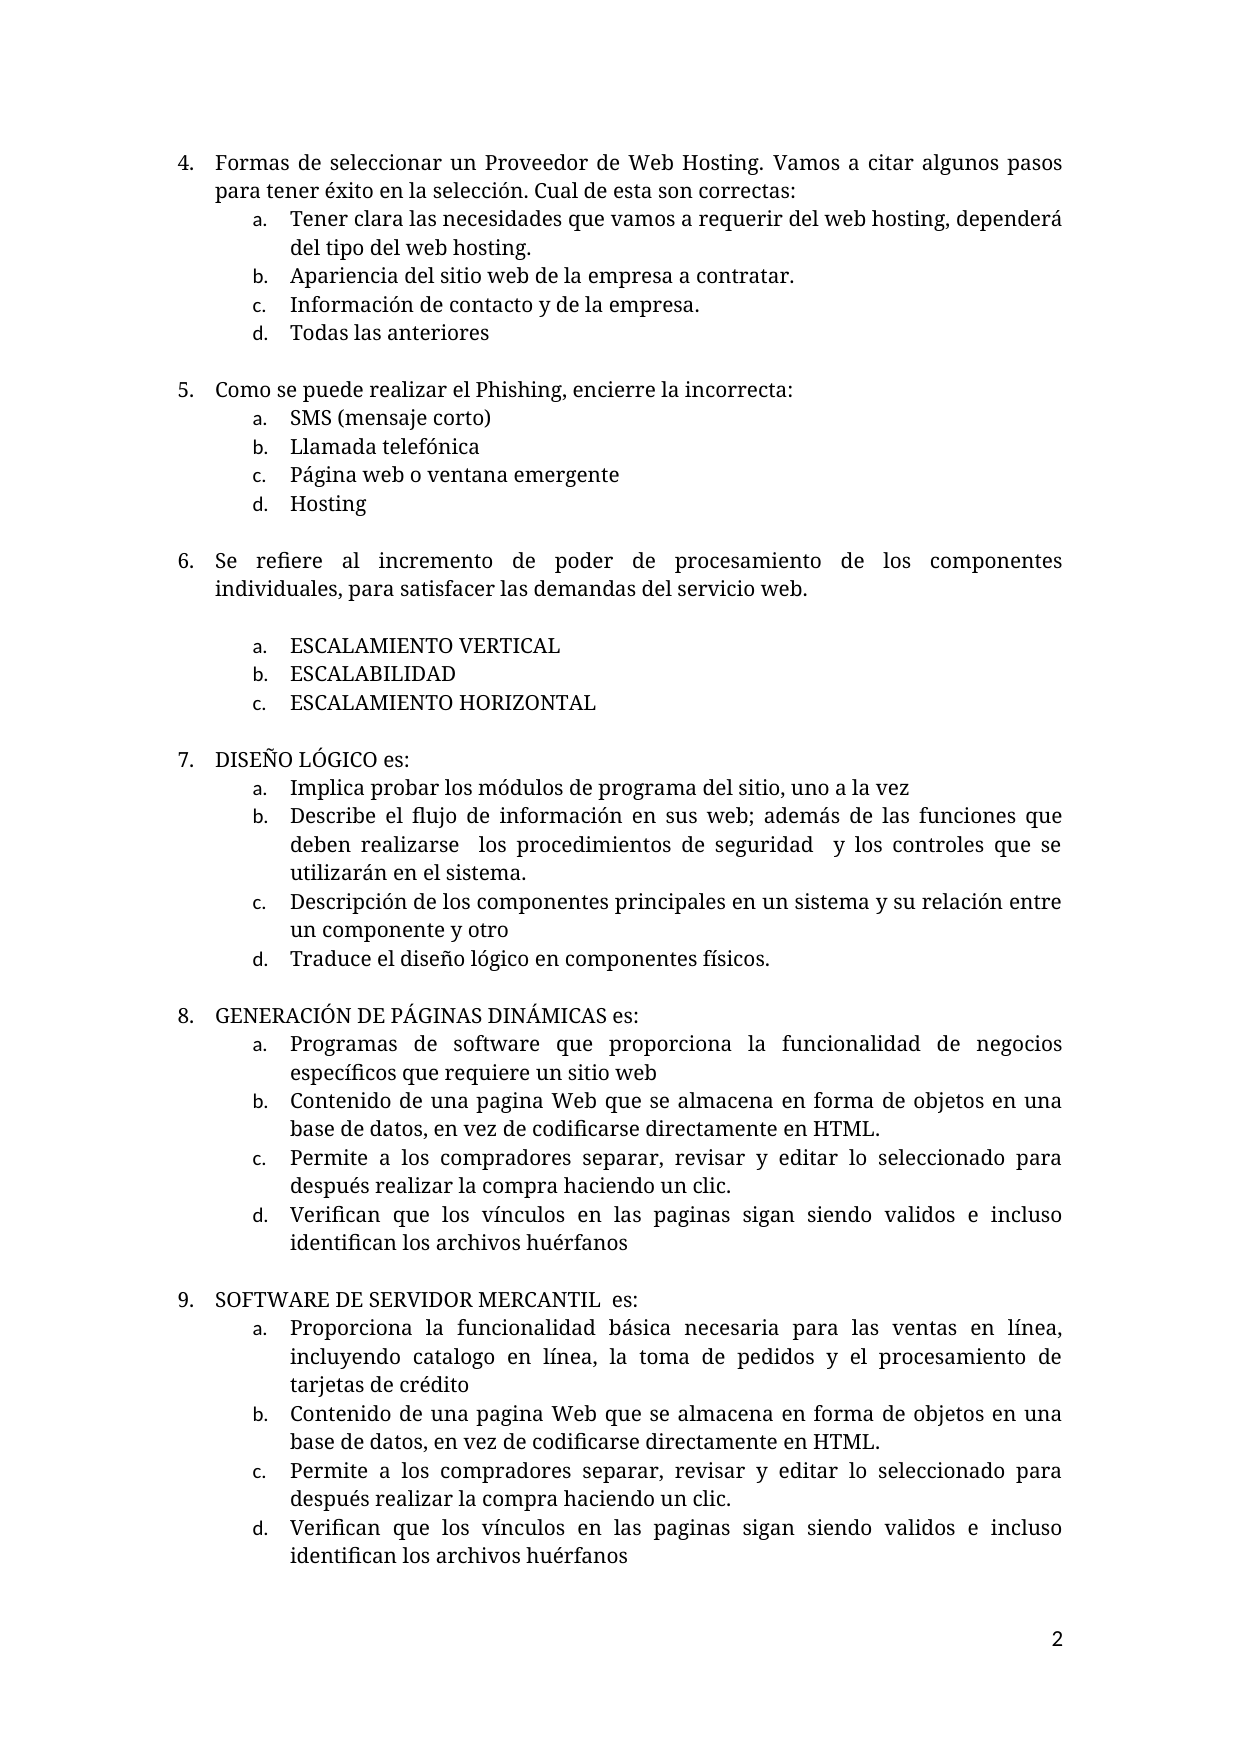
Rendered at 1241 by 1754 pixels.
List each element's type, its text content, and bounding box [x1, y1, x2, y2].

list Contenido de una pagina Web que se almacena en forma de objetos en una base de datos, en vez de codificarse directamente en HTML. [252, 1399, 1063, 1456]
list Tener clara las necesidades que vamos a requerir del web hosting, dependerá del tipo del web hosting. [252, 204, 1063, 261]
list Página web o ventana emergente [252, 460, 1063, 489]
list Apariencia del sitio web de la empresa a contratar. [252, 261, 1063, 290]
list DISEÑO LÓGICO es: [177, 745, 1063, 773]
list Hosting [252, 489, 1063, 517]
list Como se puede realizar el Phishing, encierre la incorrecta: [177, 375, 1063, 403]
list GENERACIÓN DE PÁGINAS DINÁMICAS es: [177, 1001, 1063, 1029]
list Descripción de los componentes principales en un sistema y su relación entre un componente y otro [252, 887, 1063, 944]
list Verifican que los vínculos en las paginas sigan siendo validos e incluso identifican los archivos huérfanos [252, 1200, 1063, 1257]
list Se refiere al incremento de poder de procesamiento de los componentes individuales, para satisfacer las demandas del servicio web. [177, 546, 1063, 603]
list SMS (mensaje corto) [252, 403, 1063, 432]
list Verifican que los vínculos en las paginas sigan siendo validos e incluso identifican los archivos huérfanos [252, 1513, 1063, 1569]
list Información de contacto y de la empresa. [252, 290, 1063, 318]
list Formas de seleccionar un Proveedor de Web Hosting. Vamos a citar algunos pasos para tener éxito en la selección. Cual de esta son correctas: [177, 148, 1063, 204]
list Contenido de una pagina Web que se almacena en forma de objetos en una base de datos, en vez de codificarse directamente en HTML. [252, 1086, 1063, 1143]
list SOFTWARE DE SERVIDOR MERCANTIL es: [177, 1285, 1063, 1313]
list Llamada telefónica [252, 432, 1063, 460]
list Implica probar los módulos de programa del sitio, uno a la vez [252, 773, 1063, 802]
list Describe el flujo de información en sus web; además de las funciones que deben realizarse los procedimientos de seguridad y los controles que se utilizarán en el sistema. [252, 802, 1063, 887]
list ESCALAMIENTO HORIZONTAL [252, 688, 1063, 716]
list Programas de software que proporciona la funcionalidad de negocios específicos que requiere un sitio web [252, 1029, 1063, 1086]
list ESCALAMIENTO VERTICAL [252, 631, 1063, 659]
list Permite a los compradores separar, revisar y editar lo seleccionado para después realizar la compra haciendo un clic. [252, 1143, 1063, 1200]
list ESCALABILIDAD [252, 659, 1063, 688]
list Traduce el diseño lógico en componentes físicos. [252, 944, 1063, 972]
list Todas las anteriores [252, 318, 1063, 347]
list Permite a los compradores separar, revisar y editar lo seleccionado para después realizar la compra haciendo un clic. [252, 1456, 1063, 1513]
list Proporciona la funcionalidad básica necesaria para las ventas en línea, incluyendo catalogo en línea, la toma de pedidos y el procesamiento de tarjetas de crédito [252, 1313, 1063, 1399]
